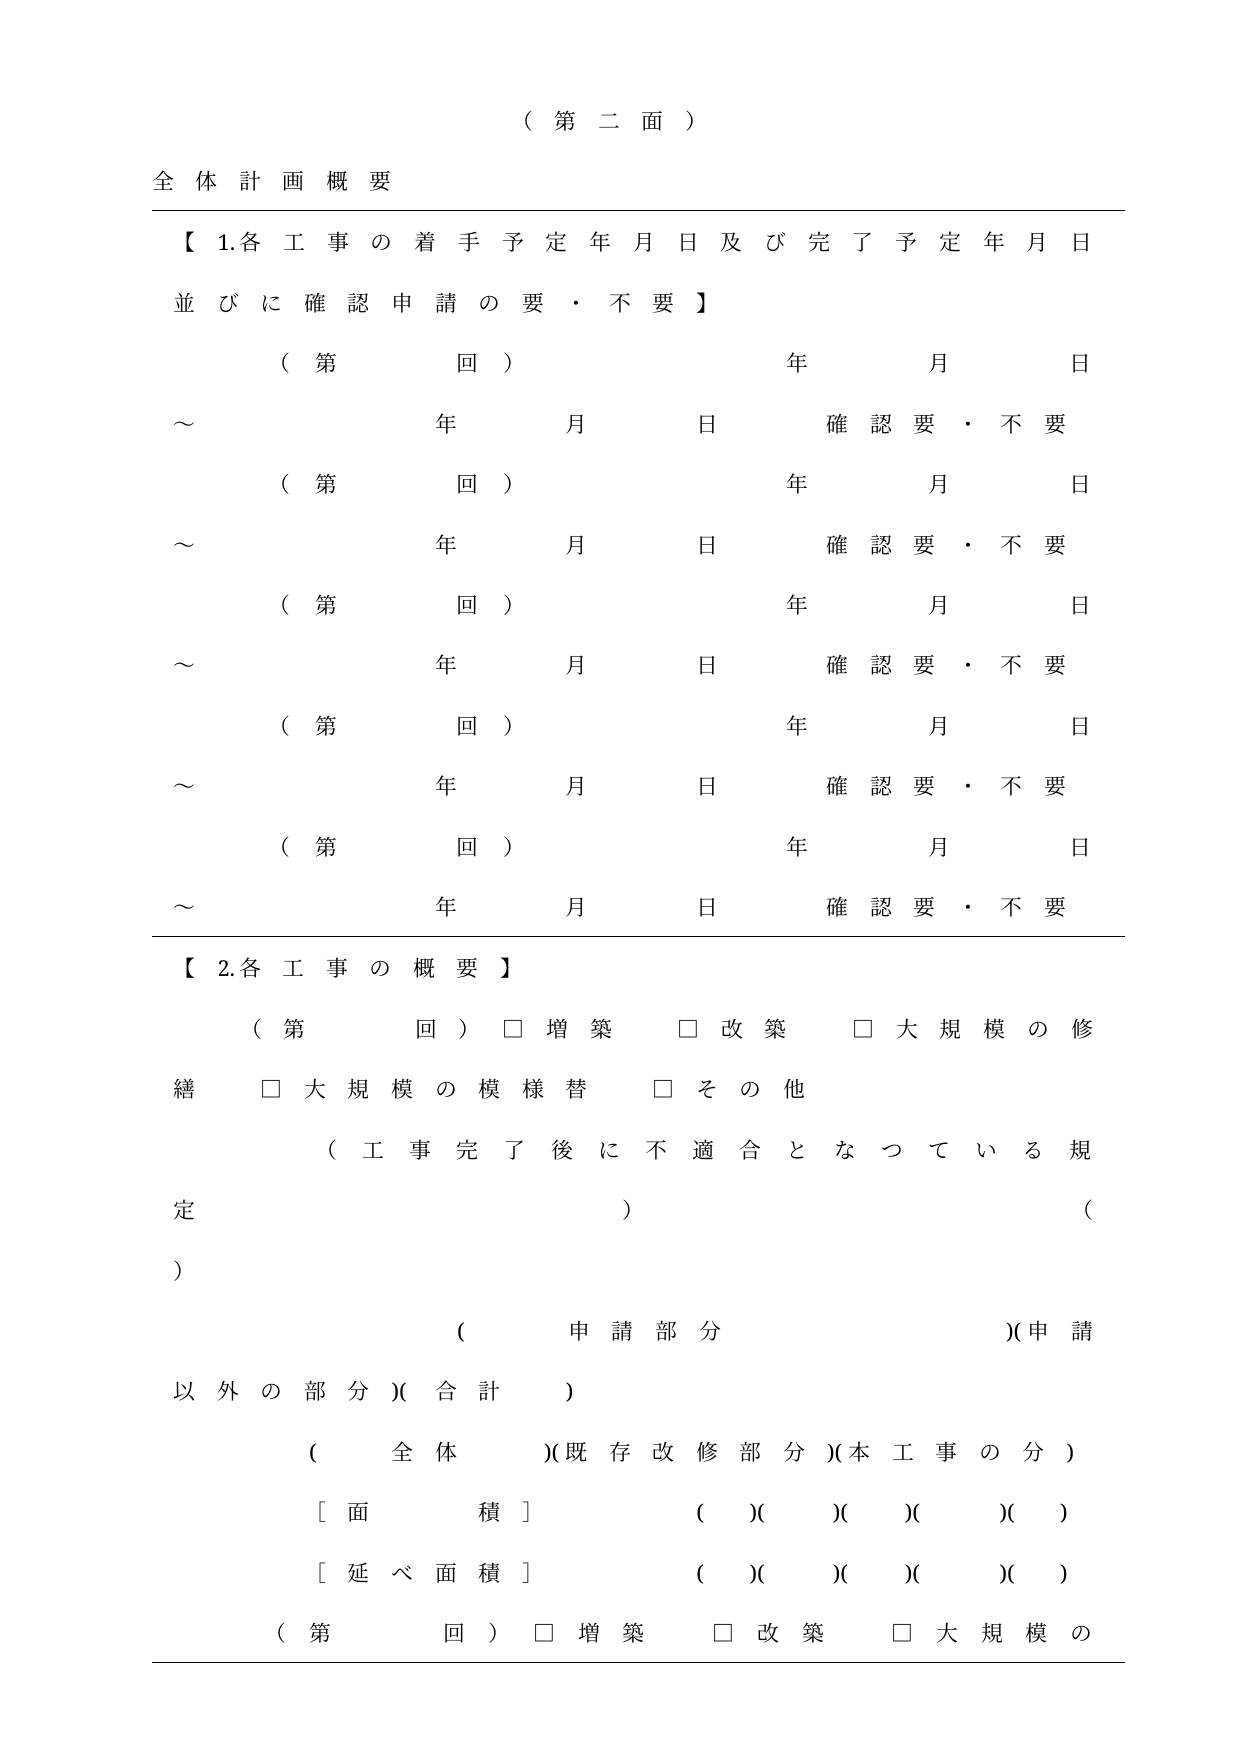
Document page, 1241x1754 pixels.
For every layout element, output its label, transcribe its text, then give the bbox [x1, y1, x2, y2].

text （第二面） [152, 89, 1088, 150]
text 全体計画概要 [152, 150, 1088, 210]
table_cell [152, 937, 1125, 1662]
table_header 【1.各工事の着手予定年月日及び完了予定年月日並びに確認申請の要・不要】 （第 回） 年 月 日 ～ 年 月 日 確認要・不要 （第 回） 年 月 日 ～ 年 月 日 確認要・不要 （第 回） 年 月 日 ～ 年 月 日 確認要・不要 （第 回） 年 月 日 ～ 年 月 日 確認要・不要 （第 回） 年 月 日 ～ 年 月 日 確認要・不要 [152, 211, 1125, 936]
